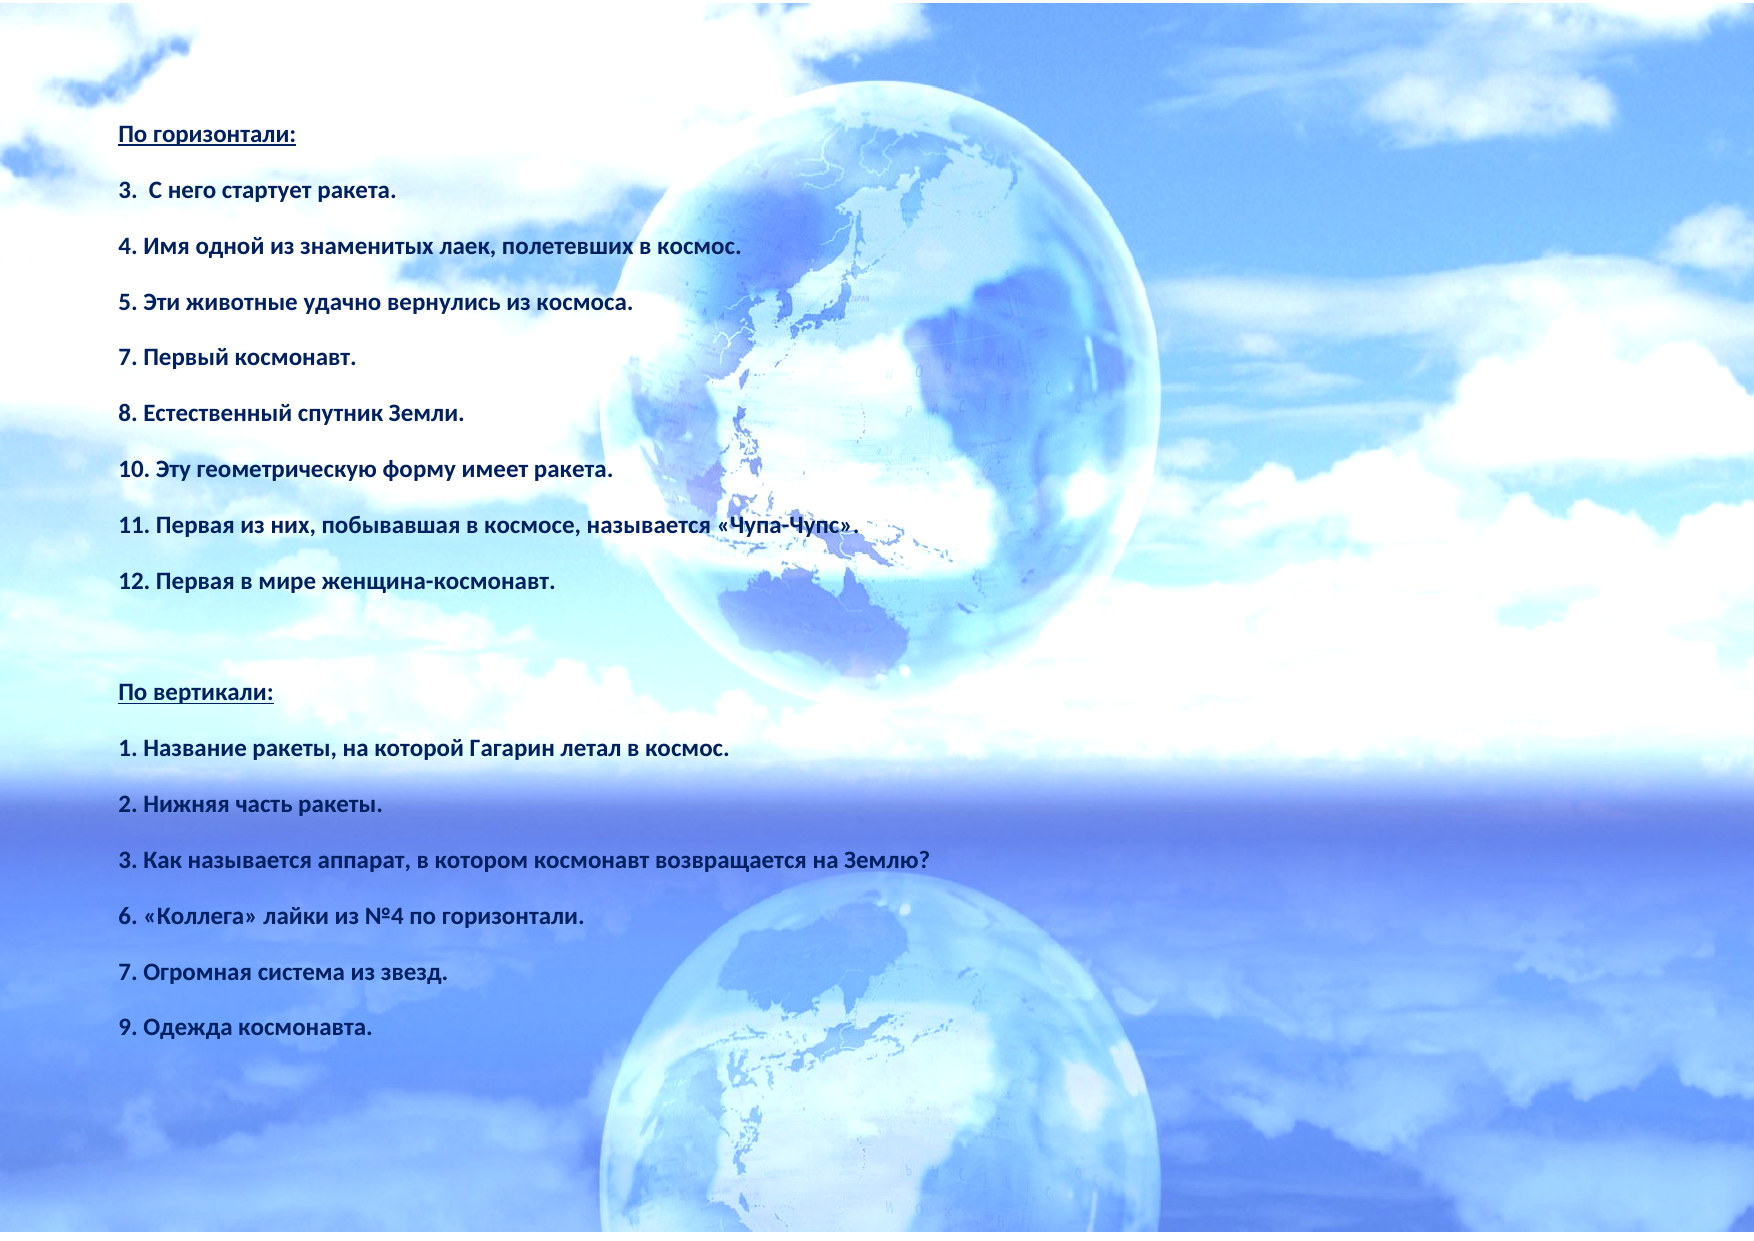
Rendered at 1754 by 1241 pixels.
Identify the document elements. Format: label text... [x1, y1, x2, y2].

text 8. Естественный спутник Земли. [118, 397, 1636, 428]
text 4. Имя одной из знаменитых лаек, полетевших в космос. [118, 230, 1636, 260]
text 1. Название ракеты, на которой Гагарин летал в космос. [118, 732, 1636, 763]
text 3. С него стартует ракета. [118, 174, 1636, 204]
text 12. Первая в мире женщина-космонавт. [118, 565, 1636, 595]
text По горизонтали: [118, 118, 1636, 149]
table_cell 3. [0, 3, 1754, 1232]
text 5. Эти животные удачно вернулись из космоса. [118, 286, 1636, 316]
text 6. «Коллега» лайки из №4 по горизонтали. [118, 900, 1636, 930]
text 3. Как называется аппарат, в котором космонавт возвращается на Землю? [118, 844, 1636, 874]
text 7. Огромная система из звезд. [118, 956, 1636, 986]
text 11. Первая из них, побывавшая в космосе, называется «Чупа-Чупс». [118, 509, 1636, 539]
text По вертикали: [118, 677, 1636, 707]
text 7. Первый космонавт. [118, 342, 1636, 372]
text 9. Одежда космонавта. [118, 1012, 1636, 1042]
text 2. Нижняя часть ракеты. [118, 788, 1636, 819]
text 10. Эту геометрическую форму имеет ракета. [118, 453, 1636, 484]
